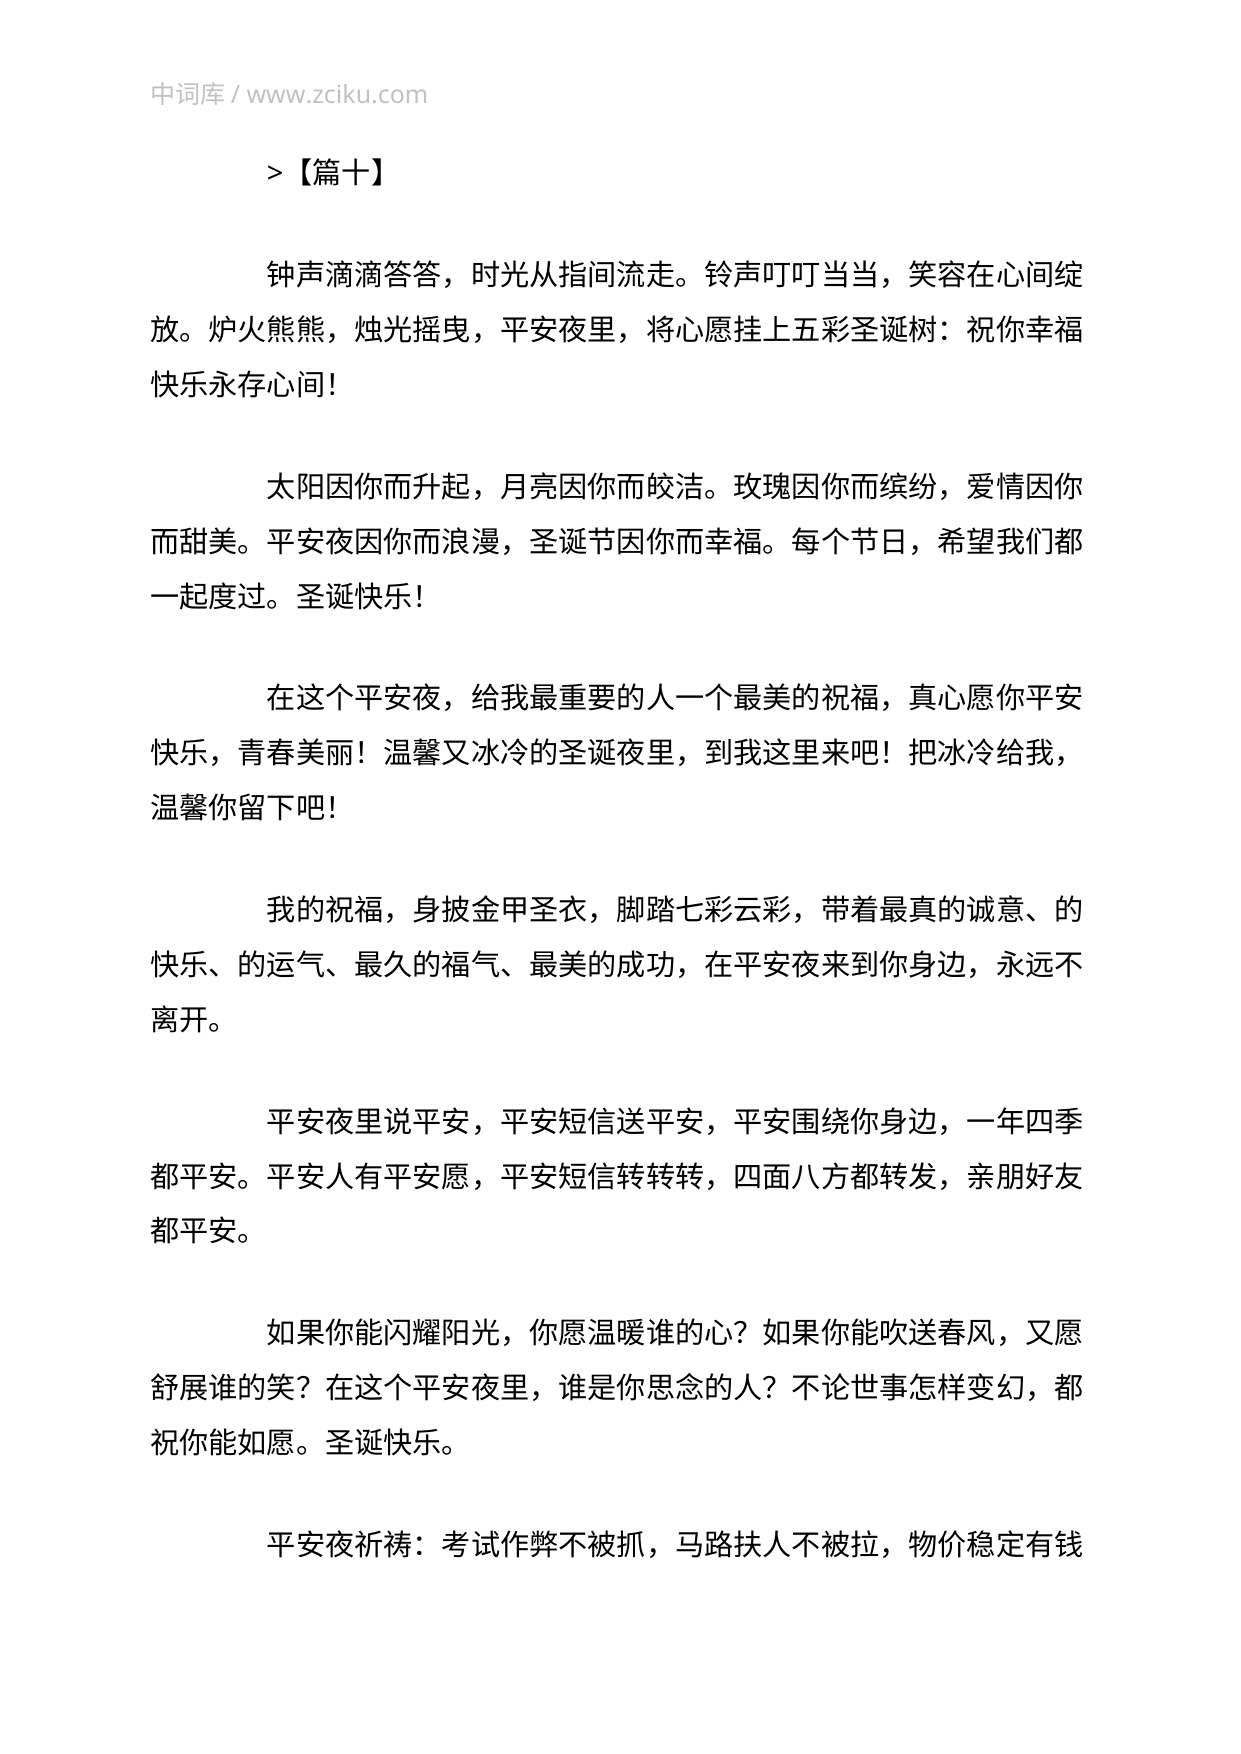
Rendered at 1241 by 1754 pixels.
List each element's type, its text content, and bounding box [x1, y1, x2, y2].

text 在这个平安夜，给我最重要的人一个最美的祝福，真心愿你平安快乐，青春美丽！温馨又冰冷的圣诞夜里，到我这里来吧！把冰冷给我，温馨你留下吧！ [150, 675, 1090, 827]
text 如果你能闪耀阳光，你愿温暖谁的心？如果你能吹送春风，又愿舒展谁的笑？在这个平安夜里，谁是你思念的人？不论世事怎样变幻，都祝你能如愿。圣诞快乐。 [150, 1310, 1090, 1462]
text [150, 1521, 1090, 1564]
text 钟声滴滴答答，时光从指间流走。铃声叮叮当当，笑容在心间绽放。炉火熊熊，烛光摇曳，平安夜里，将心愿挂上五彩圣诞树：祝你幸福快乐永存心间！ [150, 252, 1090, 404]
text 平安夜里说平安，平安短信送平安，平安围绕你身边，一年四季都平安。平安人有平安愿，平安短信转转转，四面八方都转发，亲朋好友都平安。 [150, 1098, 1090, 1250]
text 太阳因你而升起，月亮因你而皎洁。玫瑰因你而缤纷，爱情因你而甜美。平安夜因你而浪漫，圣诞节因你而幸福。每个节日，希望我们都一起度过。圣诞快乐！ [150, 463, 1090, 616]
text >【篇十】 [150, 150, 1090, 192]
text 我的祝福，身披金甲圣衣，脚踏七彩云彩，带着最真的诚意、的快乐、的运气、最久的福气、最美的成功，在平安夜来到你身边，永远不离开。 [150, 887, 1090, 1039]
